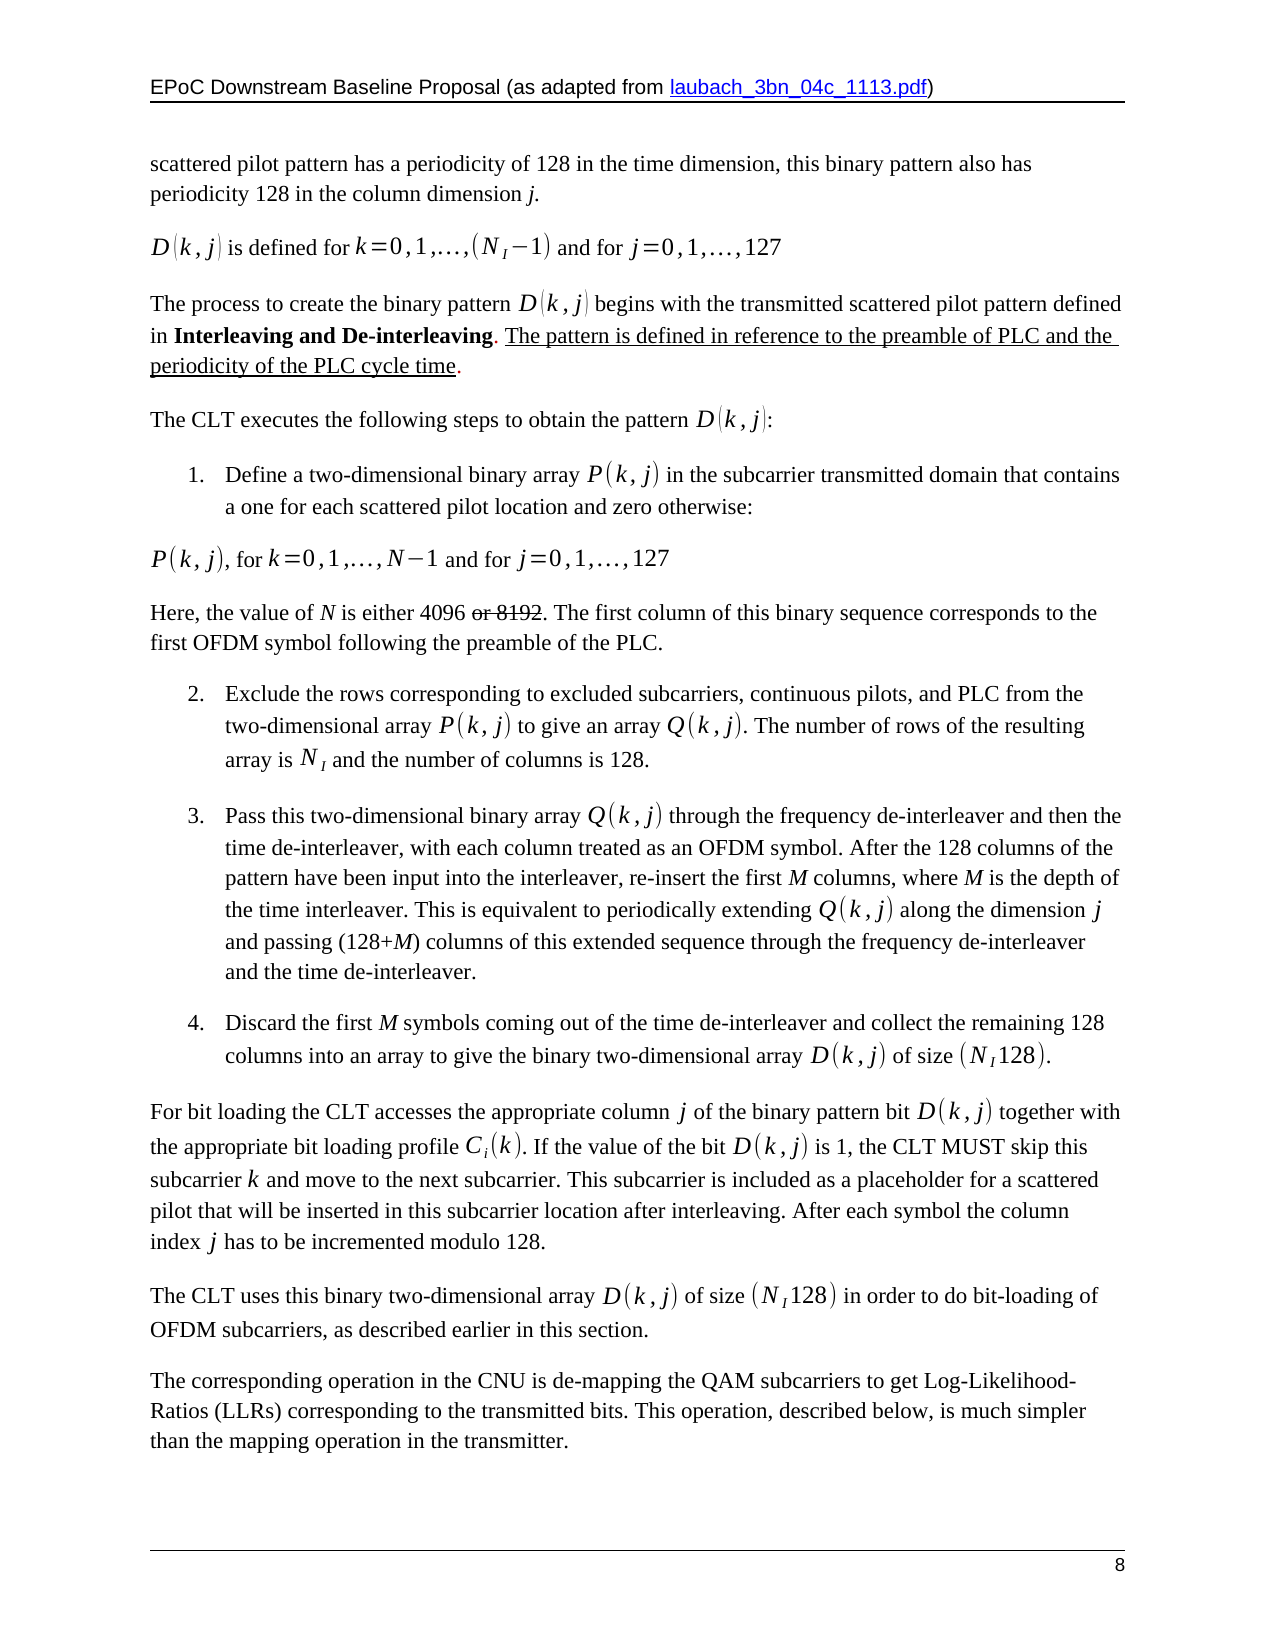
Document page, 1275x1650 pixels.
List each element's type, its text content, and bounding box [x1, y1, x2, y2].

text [150, 150, 1125, 207]
text , for and for [150, 544, 1125, 574]
text The process to create the binary pattern begins with the transmitted scattered pilot pattern defined in Interleaving and De-interleaving. The pattern is defined in reference to the preamble of PLC and the periodicity of the PLC cycle time. [150, 288, 1125, 379]
list Discard the first M symbols coming out of the time de-interleaver and collect the remaining 128 columns into an array to give the binary two-dimensional array of size . [187, 1009, 1125, 1071]
text The CLT uses this binary two-dimensional array of size in order to do bit-loading of OFDM subcarriers, as described earlier in this section. [150, 1280, 1125, 1342]
list Define a two-dimensional binary array in the subcarrier transmitted domain that contains a one for each scattered pilot location and zero otherwise: [187, 459, 1125, 519]
list Exclude the rows corresponding to excluded subcarriers, continuous pilots, and PLC from the two-dimensional array to give an array . The number of rows of the resulting array is and the number of columns is 128. [187, 680, 1125, 775]
text is defined for and for [150, 231, 1125, 263]
text For bit loading the CLT accesses the appropriate column of the binary pattern bit together with the appropriate bit loading profile . If the value of the bit is 1, the CLT MUST skip this subcarrier and move to the next subcarrier. This subcarrier is included as a placeholder for a scattered pilot that will be inserted in this subcarrier location after interleaving. After each symbol the column index has to be incremented modulo 128. [150, 1096, 1125, 1255]
text Here, the value of N is either 4096 or 8192. The first column of this binary sequence corresponds to the first OFDM symbol following the preamble of the PLC. [150, 598, 1125, 655]
text The corresponding operation in the CNU is de-mapping the QAM subcarriers to get Log-Likelihood-Ratios (LLRs) corresponding to the transmitted bits. This operation, described below, is much simpler than the mapping operation in the transmitter. [150, 1367, 1125, 1453]
text The CLT executes the following steps to obtain the pattern : [150, 404, 1125, 434]
list Pass this two-dimensional binary array through the frequency de-interleaver and then the time de-interleaver, with each column treated as an OFDM symbol. After the 128 columns of the pattern have been input into the interleaver, re-insert the first M columns, where M is the depth of the time interleaver. This is equivalent to periodically extending along the dimension and passing (128+M) columns of this extended sequence through the frequency de-interleaver and the time de-interleaver. [187, 800, 1125, 984]
